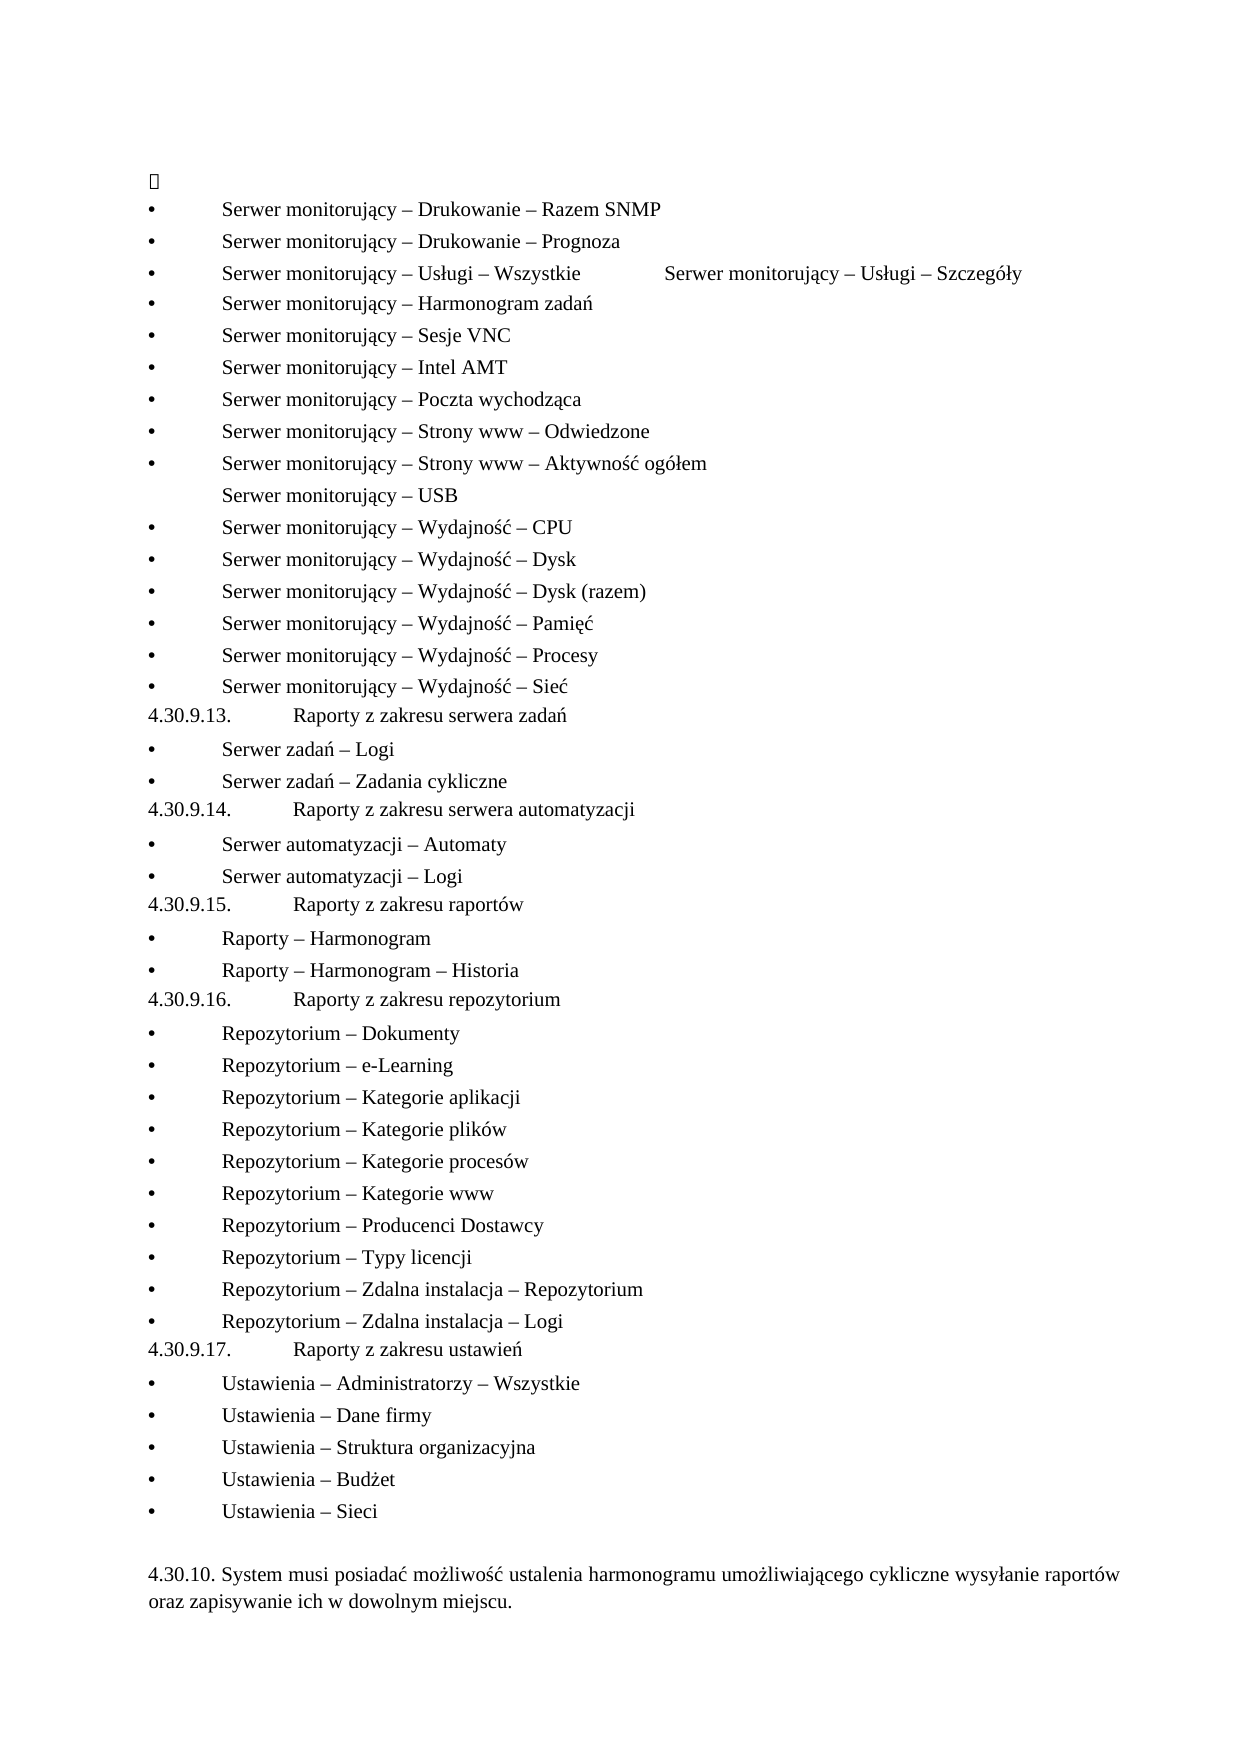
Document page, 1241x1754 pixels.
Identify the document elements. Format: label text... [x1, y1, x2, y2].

list Ustawienia – Struktura organizacyjna [148, 1435, 1103, 1459]
list Repozytorium – Zdalna instalacja – Repozytorium [148, 1277, 1103, 1301]
text Serwer monitorujący – USB [222, 483, 1103, 507]
list Raporty – Harmonogram [148, 926, 1103, 950]
list Ustawienia – Dane firmy [148, 1403, 1103, 1427]
list Ustawienia – Sieci [148, 1499, 1103, 1523]
text 4.30.9.16. Raporty z zakresu repozytorium [148, 986, 1122, 1011]
list Serwer monitorujący – Usługi – Wszystkie  Serwer monitorujący – Usługi – Szczegóły [148, 261, 1103, 285]
text 4.30.9.13. Raporty z zakresu serwera zadań [148, 703, 1122, 727]
list Serwer monitorujący – Sesje VNC [148, 323, 1103, 347]
list Serwer monitorujący – Strony www – Aktywność ogółem [148, 451, 1103, 475]
list Repozytorium – Kategorie plików [148, 1117, 1103, 1141]
list Serwer monitorujący – Drukowanie – Razem SNMP [148, 197, 1103, 221]
list Repozytorium – Producenci Dostawcy [148, 1213, 1103, 1237]
text 4.30.9.15. Raporty z zakresu raportów [148, 892, 1122, 916]
list Serwer monitorujący – Wydajność – Pamięć [148, 610, 1103, 634]
list Repozytorium – Typy licencji [148, 1245, 1103, 1269]
list Ustawienia – Budżet [148, 1467, 1103, 1491]
list Serwer monitorujący – Wydajność – Sieć [148, 674, 1103, 698]
list Repozytorium – Zdalna instalacja – Logi [148, 1309, 1103, 1333]
list Repozytorium – Kategorie aplikacji [148, 1085, 1103, 1109]
list Repozytorium – Dokumenty [148, 1021, 1103, 1045]
list Serwer monitorujący – Wydajność – CPU [148, 514, 1103, 539]
list Serwer monitorujący – Harmonogram zadań [148, 291, 1103, 315]
list Repozytorium – Kategorie www [148, 1181, 1103, 1205]
list Serwer monitorujący – Intel AMT [148, 355, 1103, 379]
list Serwer automatyzacji – Logi [148, 863, 1103, 888]
text 4.30.10. System musi posiadać możliwość ustalenia harmonogramu umożliwiającego cykliczne wysyłanie raportów oraz zapisywanie ich w dowolnym miejscu. [148, 1562, 1122, 1613]
list Serwer monitorujący – Wydajność – Procesy [148, 642, 1103, 667]
list Repozytorium – Kategorie procesów [148, 1149, 1103, 1173]
list Serwer zadań – Zadania cykliczne [148, 769, 1103, 793]
list Serwer monitorujący – Drukowanie – Prognoza [148, 229, 1103, 253]
list Ustawienia – Administratorzy – Wszystkie [148, 1371, 1103, 1395]
text 4.30.9.14. Raporty z zakresu serwera automatyzacji [148, 797, 1122, 821]
list Repozytorium – e-Learning [148, 1053, 1103, 1077]
list Serwer monitorujący – Wydajność – Dysk [148, 546, 1103, 571]
list Serwer automatyzacji – Automaty [148, 832, 1103, 856]
list Serwer monitorujący – Poczta wychodząca [148, 387, 1103, 411]
list Serwer monitorujący – Strony www – Odwiedzone [148, 419, 1103, 443]
list Serwer zadań – Logi [148, 737, 1103, 761]
list Serwer monitorujący – Wydajność – Dysk (razem) [148, 578, 1103, 603]
text 4.30.9.17. Raporty z zakresu ustawień [148, 1337, 1122, 1361]
list Raporty – Harmonogram – Historia [148, 958, 1103, 982]
